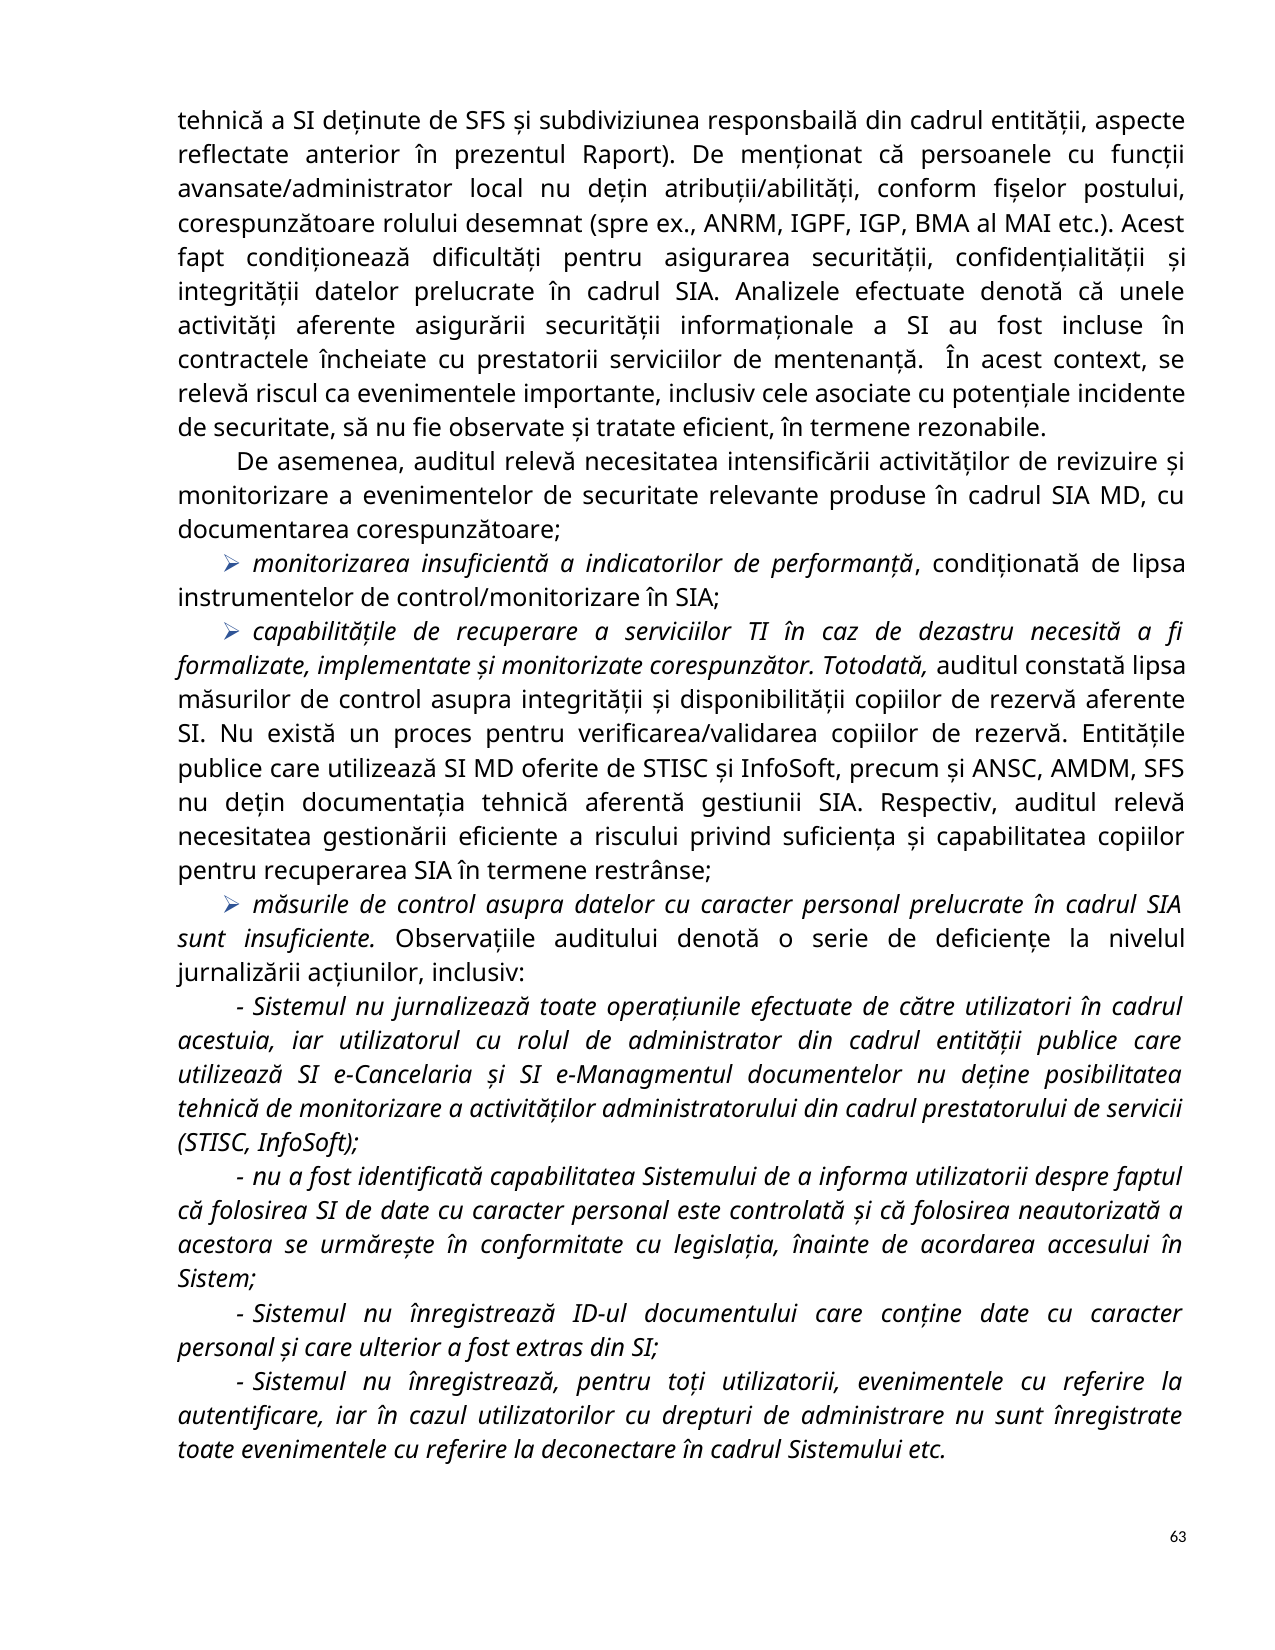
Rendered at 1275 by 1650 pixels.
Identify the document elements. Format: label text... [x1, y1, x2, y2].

text De asemenea, auditul relevă necesitatea intensificării activităților de revizuire și monitorizare a evenimentelor de securitate relevante produse în cadrul SIA MD, cu documentarea corespunzătoare; [177, 444, 1186, 546]
list Sistemul nu înregistrează ID-ul documentului care conține date cu caracter personal și care ulterior a fost extras din SI; [177, 1295, 1186, 1363]
list monitorizarea insuficientă a indicatorilor de performanță, condiționată de lipsa instrumentelor de control/monitorizare în SIA; [177, 546, 1186, 614]
list Sistemul nu înregistrează, pentru toți utilizatorii, evenimentele cu referire la autentificare, iar în cazul utilizatorilor cu drepturi de administrare nu sunt înregistrate toate evenimentele cu referire la deconectare în cadrul Sistemului etc. [177, 1363, 1186, 1466]
list Sistemul nu jurnalizează toate operațiunile efectuate de către utilizatori în cadrul acestuia, iar utilizatorul cu rolul de administrator din cadrul entității publice care utilizează SI e-Cancelaria și SI e-Managmentul documentelor nu deține posibilitatea tehnică de monitorizare a activităților administratorului din cadrul prestatorului de servicii (STISC, InfoSoft); [177, 989, 1186, 1159]
list măsurile de control asupra datelor cu caracter personal prelucrate în cadrul SIA sunt insuficiente. Observațiile auditului denotă o serie de deficiențe la nivelul jurnalizării acțiunilor, inclusiv: [177, 886, 1186, 989]
list nu a fost identificată capabilitatea Sistemului de a informa utilizatorii despre faptul că folosirea SI de date cu caracter personal este controlată şi că folosirea neautorizată a acestora se urmăreşte în conformitate cu legislația, înainte de acordarea accesului în Sistem; [177, 1159, 1186, 1295]
list capabilitățile de recuperare a serviciilor TI în caz de dezastru necesită a fi formalizate, implementate și monitorizate corespunzător. Totodată, auditul constată lipsa măsurilor de control asupra integrității și disponibilității copiilor de rezervă aferente SI. Nu există un proces pentru verificarea/validarea copiilor de rezervă. Entitățile publice care utilizează SI MD oferite de STISC și InfoSoft, precum și ANSC, AMDM, SFS nu dețin documentația tehnică aferentă gestiunii SIA. Respectiv, auditul relevă necesitatea gestionării eficiente a riscului privind suficiența și capabilitatea copiilor pentru recuperarea SIA în termene restrânse; [177, 614, 1186, 886]
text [177, 103, 1186, 444]
